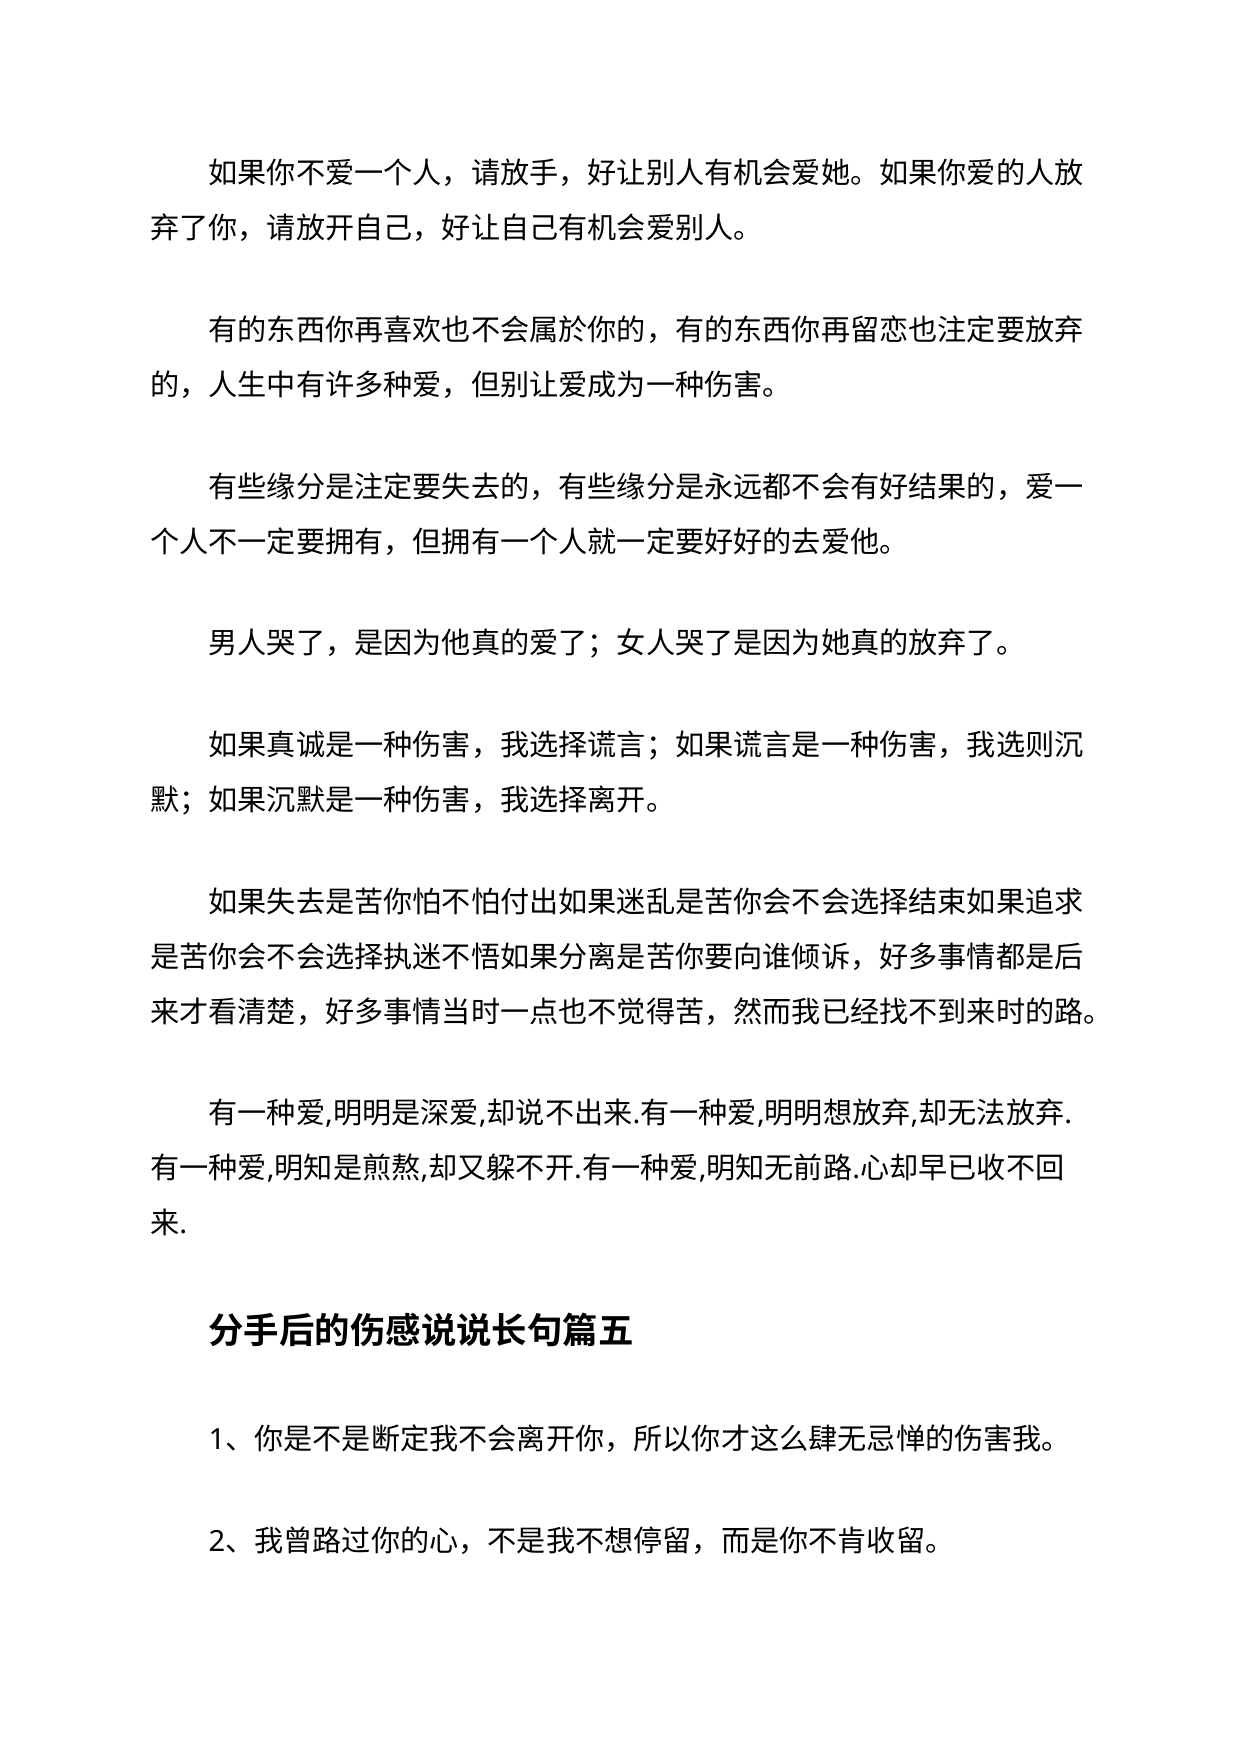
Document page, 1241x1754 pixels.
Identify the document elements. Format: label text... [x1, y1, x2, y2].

text 如果真诚是一种伤害，我选择谎言；如果谎言是一种伤害，我选则沉默；如果沉默是一种伤害，我选择离开。 [150, 722, 1090, 819]
text 有些缘分是注定要失去的，有些缘分是永远都不会有好结果的，爱一个人不一定要拥有，但拥有一个人就一定要好好的去爱他。 [150, 463, 1090, 561]
text 如果失去是苦你怕不怕付出如果迷乱是苦你会不会选择结束如果追求是苦你会不会选择执迷不悟如果分离是苦你要向谁倾诉，好多事情都是后来才看清楚，好多事情当时一点也不觉得苦，然而我已经找不到来时的路。 [150, 878, 1090, 1031]
text 男人哭了，是因为他真的爱了；女人哭了是因为她真的放弃了。 [150, 620, 1090, 662]
text 有的东西你再喜欢也不会属於你的，有的东西你再留恋也注定要放弃的，人生中有许多种爱，但别让爱成为一种伤害。 [150, 307, 1090, 404]
text 2、我曾路过你的心，不是我不想停留，而是你不肯收留。 [150, 1517, 1090, 1560]
text 1、你是不是断定我不会离开你，所以你才这么肆无忌惮的伤害我。 [150, 1415, 1090, 1458]
text 有一种爱,明明是深爱,却说不出来.有一种爱,明明想放弃,却无法放弃.有一种爱,明知是煎熬,却又躱不开.有一种爱,明知无前路.心却早已收不回来. [150, 1090, 1090, 1242]
text 如果你不爱一个人，请放手，好让别人有机会爱她。如果你爱的人放弃了你，请放开自己，好让自己有机会爱别人。 [150, 150, 1090, 247]
text 分手后的伤感说说长句篇五 [150, 1302, 1090, 1353]
